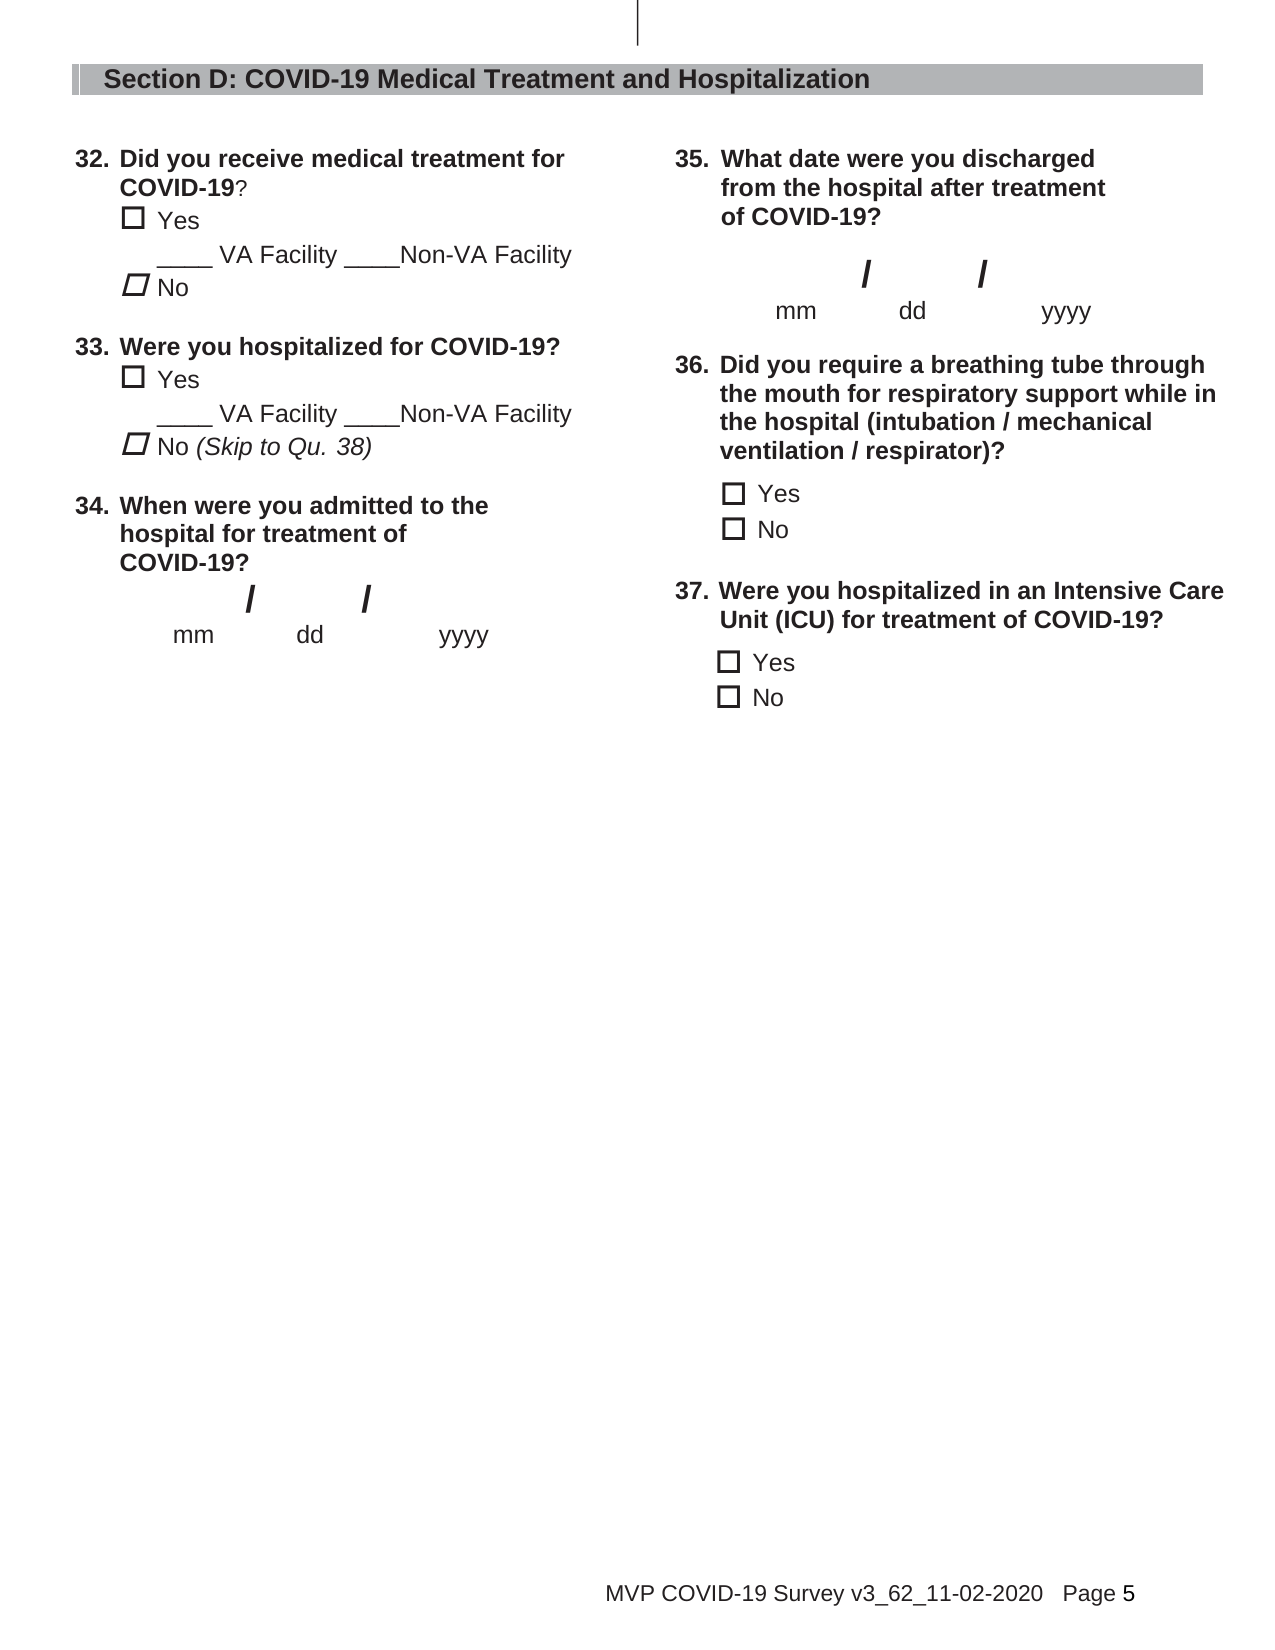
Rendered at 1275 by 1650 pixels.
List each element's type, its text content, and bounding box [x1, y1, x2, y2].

text mm dd yyyy [775, 296, 1248, 325]
list No [119, 273, 621, 304]
subtitle Section D: COVID-19 Medical Treatment and Hospitalization [72, 63, 1248, 95]
list ____ VA Facility ____Non-VA Facility [157, 395, 621, 429]
list No (Skip to Qu. 38) [119, 432, 621, 463]
list Yes [719, 479, 1248, 512]
text mm dd yyyy [173, 620, 621, 649]
subtitle / / [58, 577, 558, 620]
list Were you hospitalized for COVID-19? [75, 332, 621, 360]
subtitle / / [658, 253, 1191, 296]
list Yes [119, 360, 621, 395]
list No [719, 514, 1248, 547]
list Yes [714, 648, 1248, 680]
list When were you admitted to the hospital for treatment of COVID-19? [75, 491, 495, 577]
list Yes [119, 201, 621, 236]
list Did you receive medical treatment for COVID-19? [75, 144, 574, 201]
list Were you hospitalized in an Intensive Care Unit (ICU) for treatment of COVID-19? [675, 576, 1244, 633]
list No [714, 683, 1248, 716]
list Did you require a breathing tube through the mouth for respiratory support while in the hospital (intubation / mechanical ventilation / respirator)? [675, 350, 1244, 465]
list What date were you discharged from the hospital after treatment of COVID-19? [675, 144, 1131, 230]
list ____ VA Facility ____Non-VA Facility [157, 236, 621, 271]
